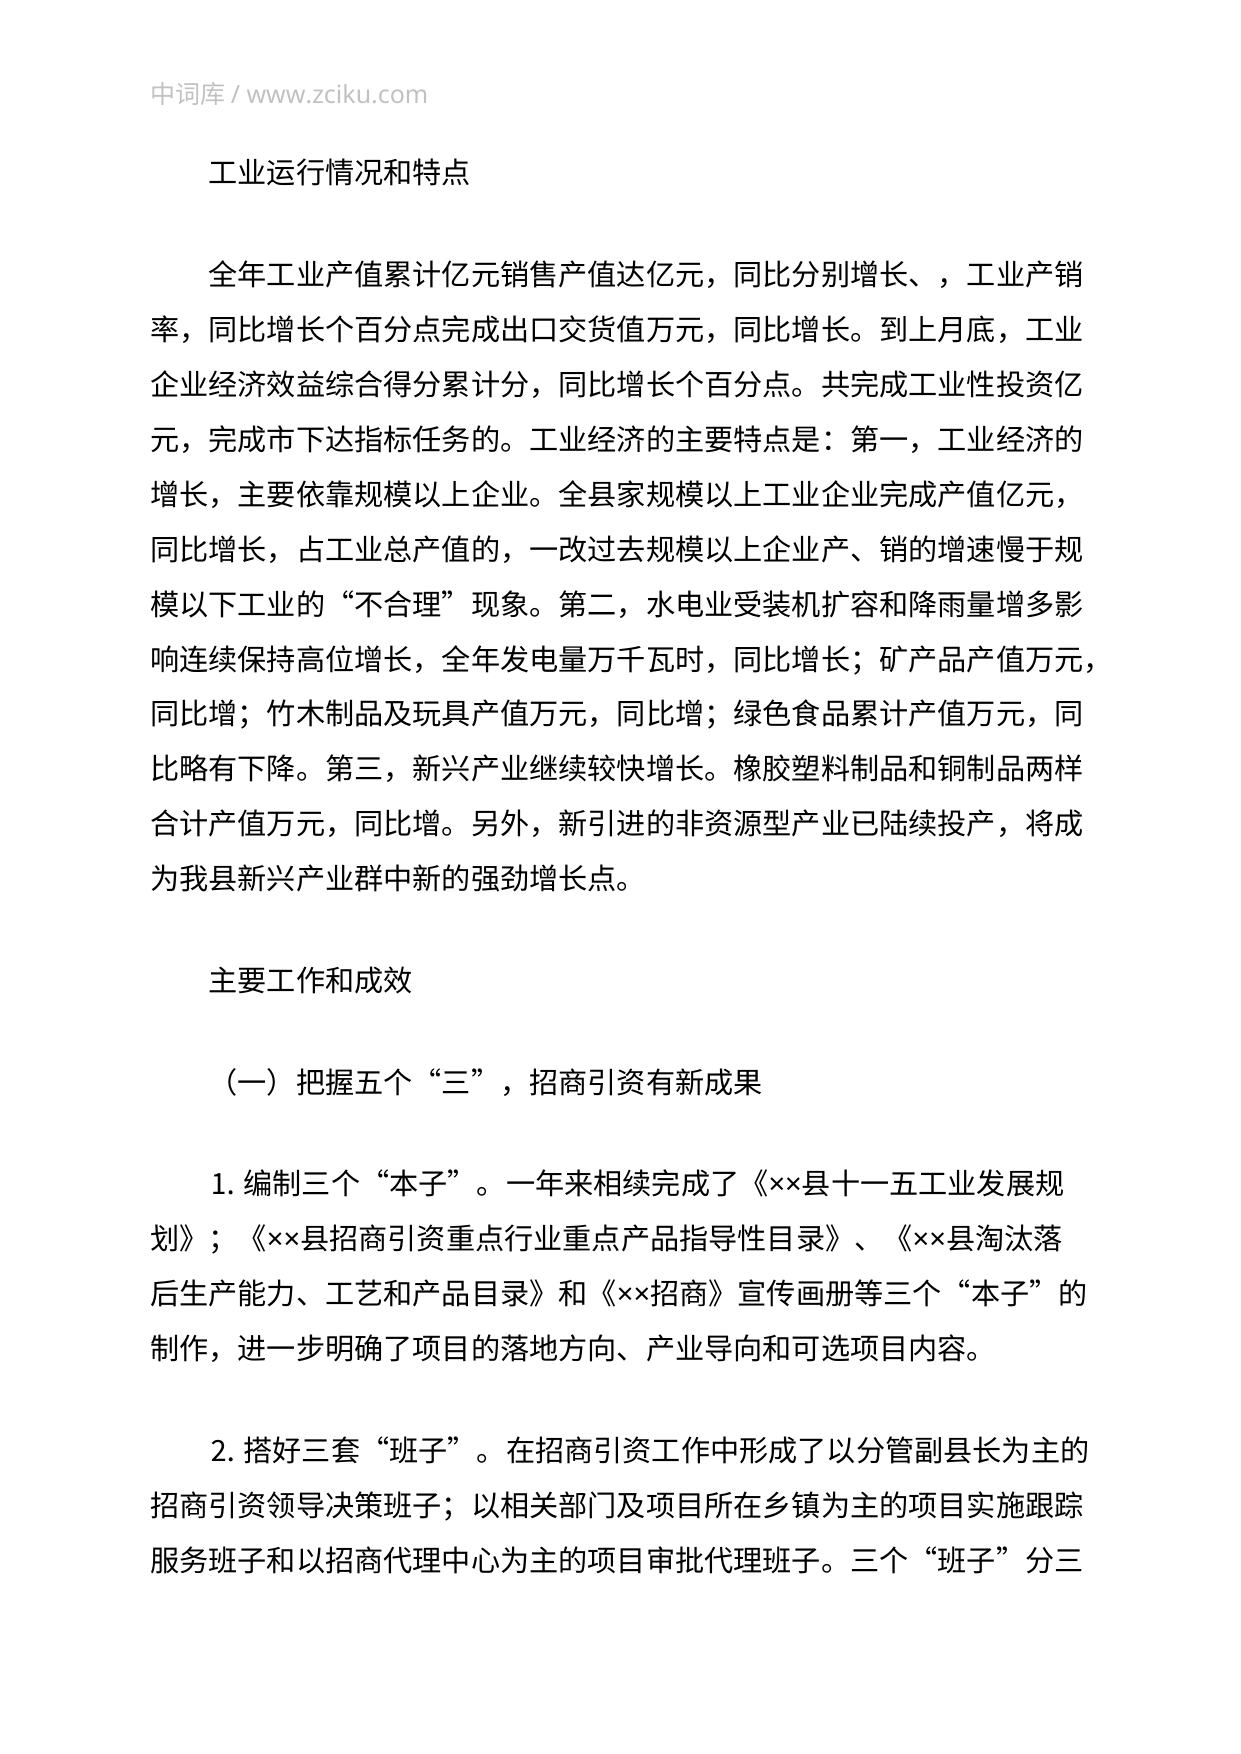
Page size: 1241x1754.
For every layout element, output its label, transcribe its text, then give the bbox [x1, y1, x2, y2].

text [150, 1428, 1090, 1580]
text 工业运行情况和特点 [150, 150, 1090, 192]
text 主要工作和成效 [150, 957, 1090, 1000]
text ⒈编制三个“本子”。一年来相续完成了《××县十一五工业发展规划》；《××县招商引资重点行业重点产品指导性目录》、《××县淘汰落后生产能力、工艺和产品目录》和《××招商》宣传画册等三个“本子”的制作，进一步明确了项目的落地方向、产业导向和可选项目内容。 [150, 1161, 1090, 1368]
text （一）把握五个“三”，招商引资有新成果 [150, 1059, 1090, 1101]
text 全年工业产值累计亿元销售产值达亿元，同比分别增长、，工业产销率，同比增长个百分点完成出口交货值万元，同比增长。到上月底，工业企业经济效益综合得分累计分，同比增长个百分点。共完成工业性投资亿元，完成市下达指标任务的。工业经济的主要特点是：第一，工业经济的增长，主要依靠规模以上企业。全县家规模以上工业企业完成产值亿元，同比增长，占工业总产值的，一改过去规模以上企业产、销的增速慢于规模以下工业的“不合理”现象。第二，水电业受装机扩容和降雨量增多影响连续保持高位增长，全年发电量万千瓦时，同比增长；矿产品产值万元，同比增；竹木制品及玩具产值万元，同比增；绿色食品累计产值万元，同比略有下降。第三，新兴产业继续较快增长。橡胶塑料制品和铜制品两样合计产值万元，同比增。另外，新引进的非资源型产业已陆续投产，将成为我县新兴产业群中新的强劲增长点。 [150, 252, 1090, 898]
